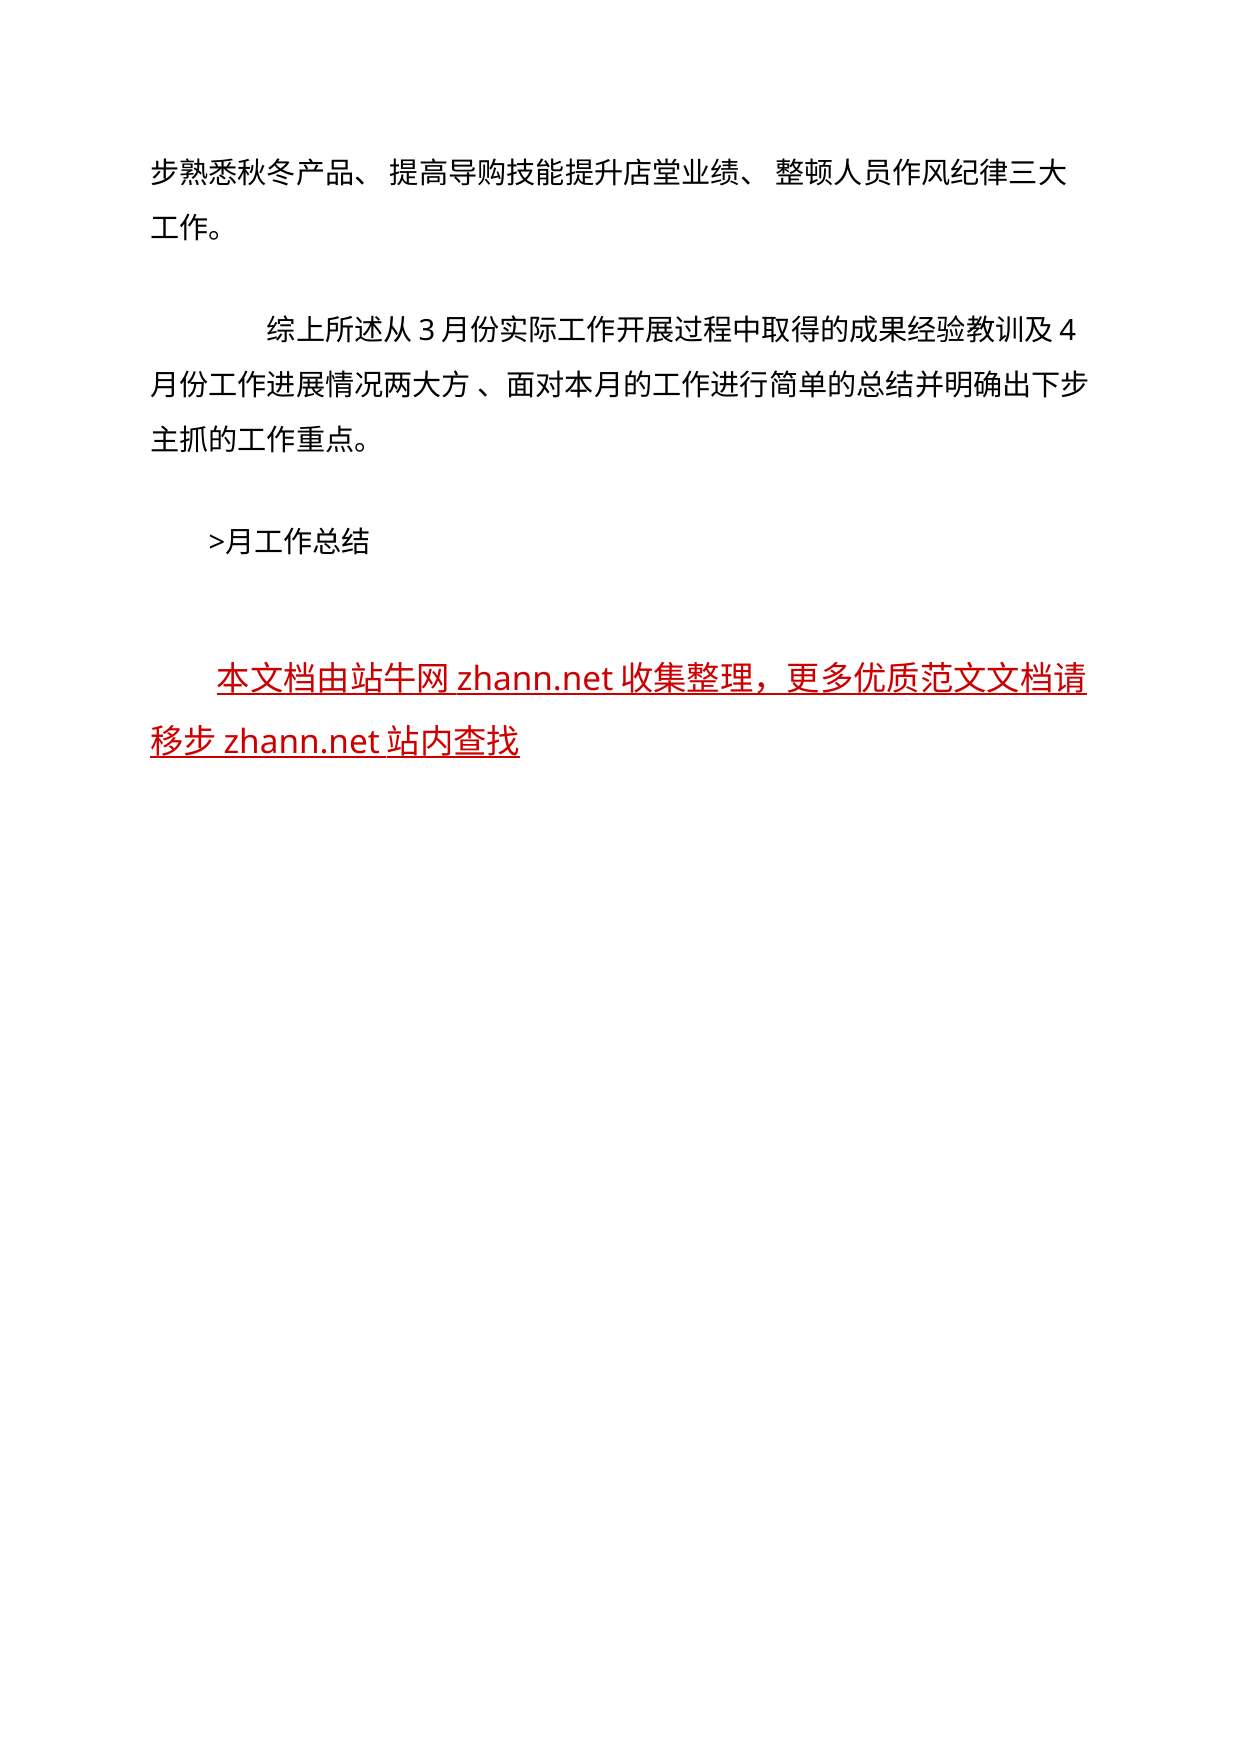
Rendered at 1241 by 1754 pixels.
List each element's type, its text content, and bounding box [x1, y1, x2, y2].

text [150, 150, 1090, 247]
text 本文档由站牛网zhann.net收集整理，更多优质范文文档请移步zhann.net站内查找 [150, 652, 1090, 763]
text >月工作总结 [150, 518, 1090, 561]
text 综上所述从3月份实际工作开展过程中取得的成果经验教训及4月份工作进展情况两大方 、面对本月的工作进行简单的总结并明确出下步主抓的工作重点。 [150, 307, 1090, 459]
